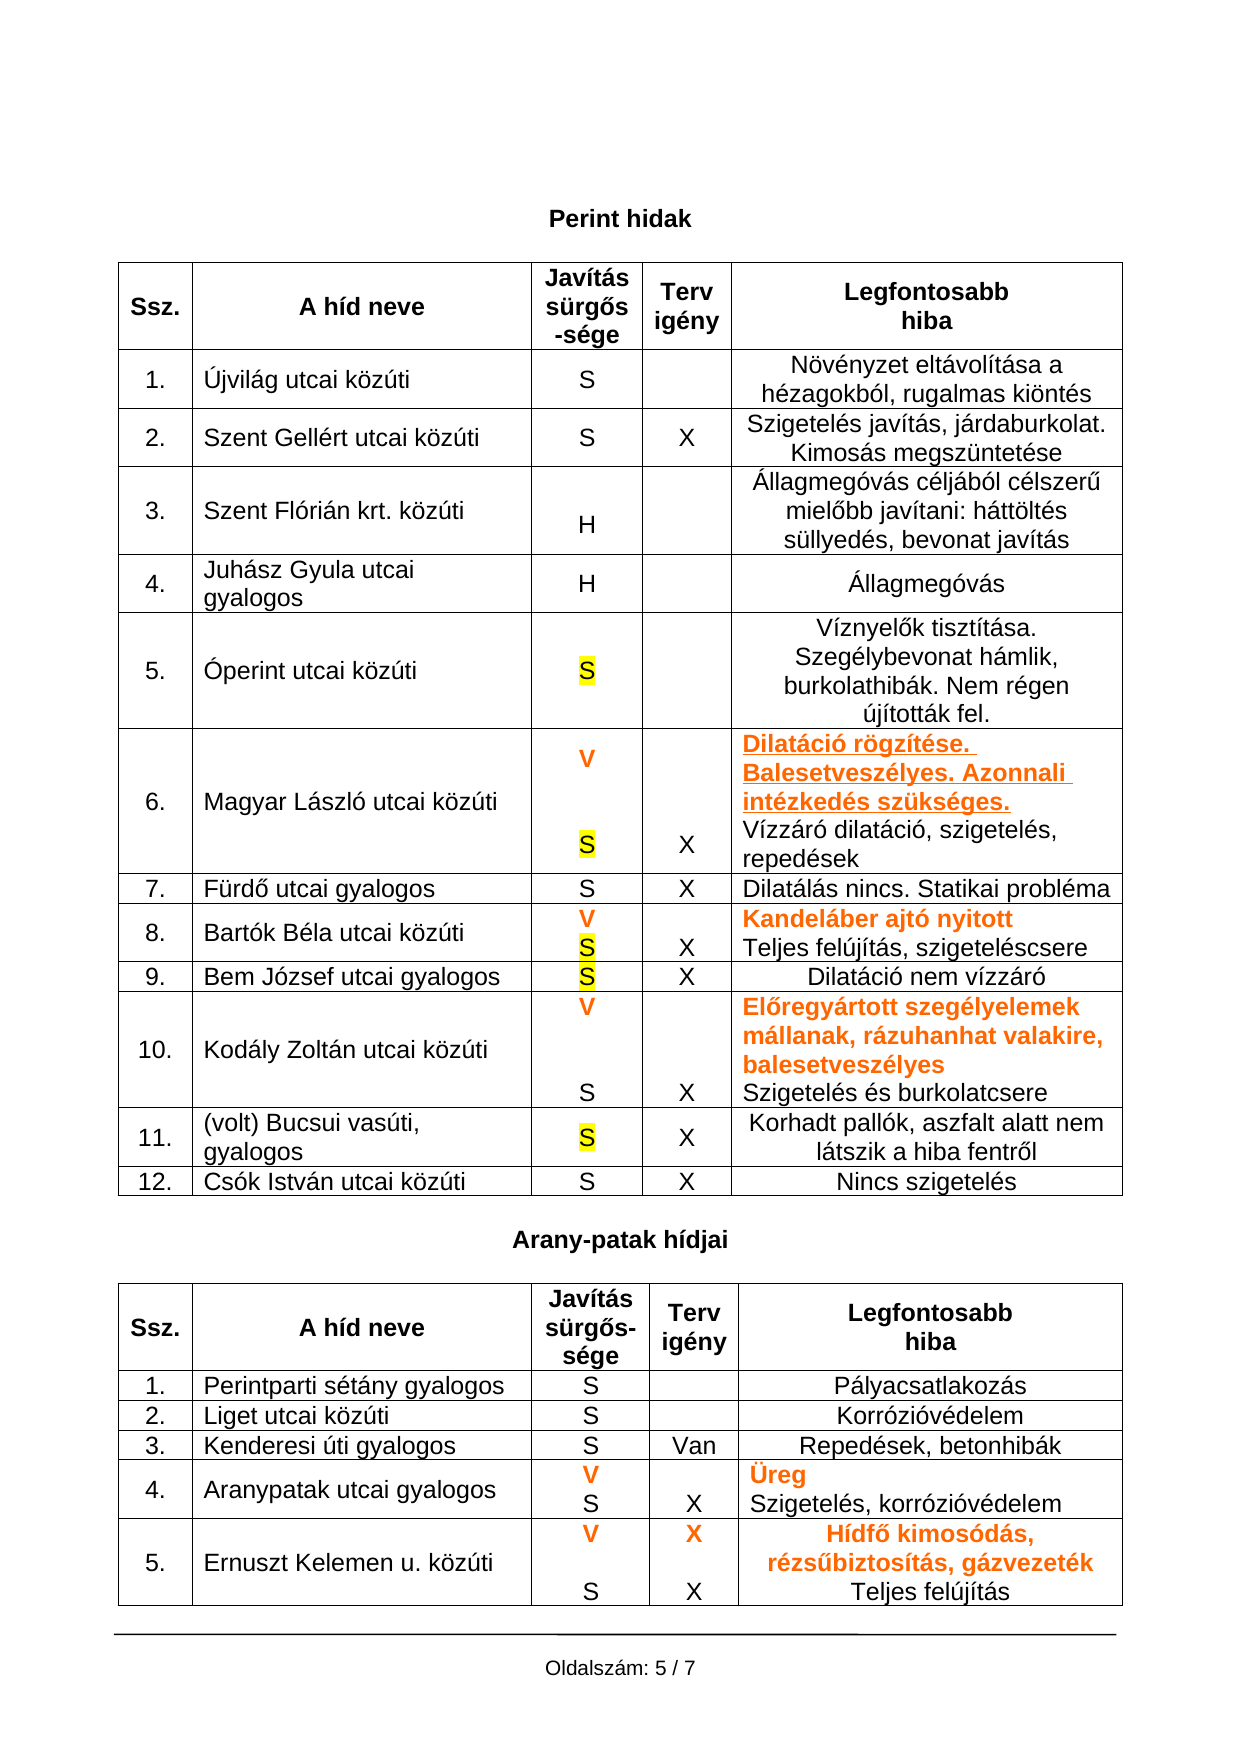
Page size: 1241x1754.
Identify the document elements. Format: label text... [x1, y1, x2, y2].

table_cell Perintparti sétány gyalogos [193, 1371, 531, 1400]
table_cell Kenderesi úti gyalogos [193, 1431, 531, 1459]
table_cell [650, 1401, 738, 1429]
table_cell X X [650, 1519, 738, 1605]
table_cell Kandeláber ajtó nyitott Teljes felújítás, szigeteléscsere [732, 904, 1122, 961]
table_cell S [532, 409, 642, 466]
table_header Ssz. [119, 263, 192, 349]
table_cell Aranypatak utcai gyalogos [193, 1460, 531, 1518]
table_cell 3. [119, 1431, 192, 1459]
table_cell 10. [119, 992, 192, 1107]
table_cell X [643, 729, 731, 873]
table_cell Szent Gellért utcai közúti [193, 409, 531, 466]
table_header Ssz. [119, 1284, 192, 1370]
table_cell Pályacsatlakozás [739, 1371, 1122, 1400]
table_cell Fürdő utcai gyalogos [193, 874, 531, 903]
table_cell S [532, 1431, 649, 1459]
table_cell Dilatáció nem vízzáró [732, 962, 1122, 991]
table_cell 4. [119, 555, 192, 612]
table_cell Újvilág utcai közúti [193, 350, 531, 408]
table_cell Szent Flórián krt. közúti [193, 467, 531, 553]
table_cell Előregyártott szegélyelemek mállanak, rázuhanhat valakire, balesetveszélyes Szigetelés és burkolatcsere [732, 992, 1122, 1107]
table_cell S [532, 962, 579, 991]
table_cell 5. [119, 1519, 192, 1605]
table_cell Bem József utcai gyalogos [193, 962, 531, 991]
table_cell 5. [119, 613, 192, 728]
table_cell 1. [119, 350, 192, 408]
table_cell X [643, 1167, 731, 1195]
table_cell 2. [119, 409, 192, 466]
table_cell X [643, 874, 731, 903]
table_cell Korhadt pallók, aszfalt alatt nem látszik a hiba fentről [732, 1108, 1122, 1166]
table_cell (volt) Bucsui vasúti, gyalogos [193, 1108, 531, 1166]
table_cell utcai gyalogos [193, 555, 531, 612]
table_cell [643, 613, 731, 728]
table_cell Bartók Béla utcai közúti [193, 904, 531, 961]
table_cell V S [532, 729, 642, 873]
table_cell [643, 555, 731, 612]
table_cell 11. [119, 1108, 192, 1166]
table_header Legfontosabb hiba [739, 1284, 1122, 1370]
table_cell Hídfő kimosódás, rézsűbiztosítás, gázvezeték Teljes felújítás [739, 1519, 1122, 1605]
table_header Javítás sürgős-sége [532, 263, 642, 349]
table_cell Magyar László utcai közúti [193, 729, 531, 873]
table_cell Állagmegóvás céljából célszerű mielőbb javítani: háttöltés süllyedés, bevonat javítás [732, 467, 1122, 553]
table_cell S [532, 874, 642, 903]
table_cell Óperint utcai közúti [193, 613, 531, 728]
table_header Javítás sürgős-sége [532, 1284, 649, 1370]
table_cell S [532, 613, 642, 728]
table_header Legfontosabb hiba [732, 263, 1122, 349]
table_cell S [532, 1167, 642, 1195]
table_cell 8. [119, 904, 192, 961]
table_cell V S [532, 1460, 649, 1518]
table_cell Repedések, betonhibák [739, 1431, 1122, 1459]
table_cell Nincs szigetelés [732, 1167, 1122, 1195]
table_cell S [532, 1108, 642, 1166]
table_cell [643, 350, 731, 408]
table_cell X [643, 409, 731, 466]
table_cell Liget utcai közúti [193, 1401, 531, 1429]
table_header Terv igény [643, 263, 731, 349]
table_cell X [643, 992, 731, 1107]
table_header A híd neve [193, 263, 531, 349]
table_cell 6. [119, 729, 192, 873]
table_cell Dilatáció rögzítése. Balesetveszélyes. Azonnali intézkedés szükséges. Vízzáró dilatáció, szigetelés, repedések [732, 729, 1122, 873]
table_cell X [643, 904, 731, 961]
table_cell Csók István utcai közúti [193, 1167, 531, 1195]
table_cell [650, 1371, 738, 1400]
text Arany-patak hídjai [118, 1225, 1122, 1254]
table_cell Üreg Szigetelés, korrózióvédelem [739, 1460, 1122, 1518]
text Perint hidak [118, 204, 1122, 233]
table_cell S [595, 962, 642, 991]
table_cell Szigetelés javítás, járdaburkolat. Kimosás megszüntetése [732, 409, 1122, 466]
table_cell X [650, 1460, 738, 1518]
table_cell 4. [119, 1460, 192, 1518]
table_cell Állagmegóvás [732, 555, 1122, 612]
table_cell Víznyelők tisztítása. Szegélybevonat hámlik, burkolathibák. Nem régen újították fel. [732, 613, 1122, 728]
table_cell 2. [119, 1401, 192, 1429]
table_cell 9. [119, 962, 192, 991]
table_cell V S [532, 1519, 649, 1605]
table_cell X [643, 962, 731, 991]
table_cell 1. [119, 1371, 192, 1400]
table_header A híd neve [193, 1284, 531, 1370]
table_cell V S [532, 992, 642, 1107]
table_cell Ernuszt Kelemen u. közúti [193, 1519, 531, 1605]
table_cell Korrózióvédelem [739, 1401, 1122, 1429]
table_cell H [532, 467, 642, 553]
table_cell 3. [119, 467, 192, 553]
table_cell Van [650, 1431, 738, 1459]
table_cell X [643, 1108, 731, 1166]
table_header Terv igény [650, 1284, 738, 1370]
table_cell [643, 467, 731, 553]
table_cell V S [532, 904, 642, 961]
table_cell S [532, 1371, 649, 1400]
table_cell Dilatálás nincs. Statikai probléma [732, 874, 1122, 903]
table_cell S [532, 1401, 649, 1429]
table_cell Növényzet eltávolítása a hézagokból, rugalmas kiöntés [732, 350, 1122, 408]
table_cell Kodály Zoltán utcai közúti [193, 992, 531, 1107]
table_cell S [532, 350, 642, 408]
table_cell 7. [119, 874, 192, 903]
table_cell 12. [119, 1167, 192, 1195]
table_cell H [532, 555, 642, 612]
